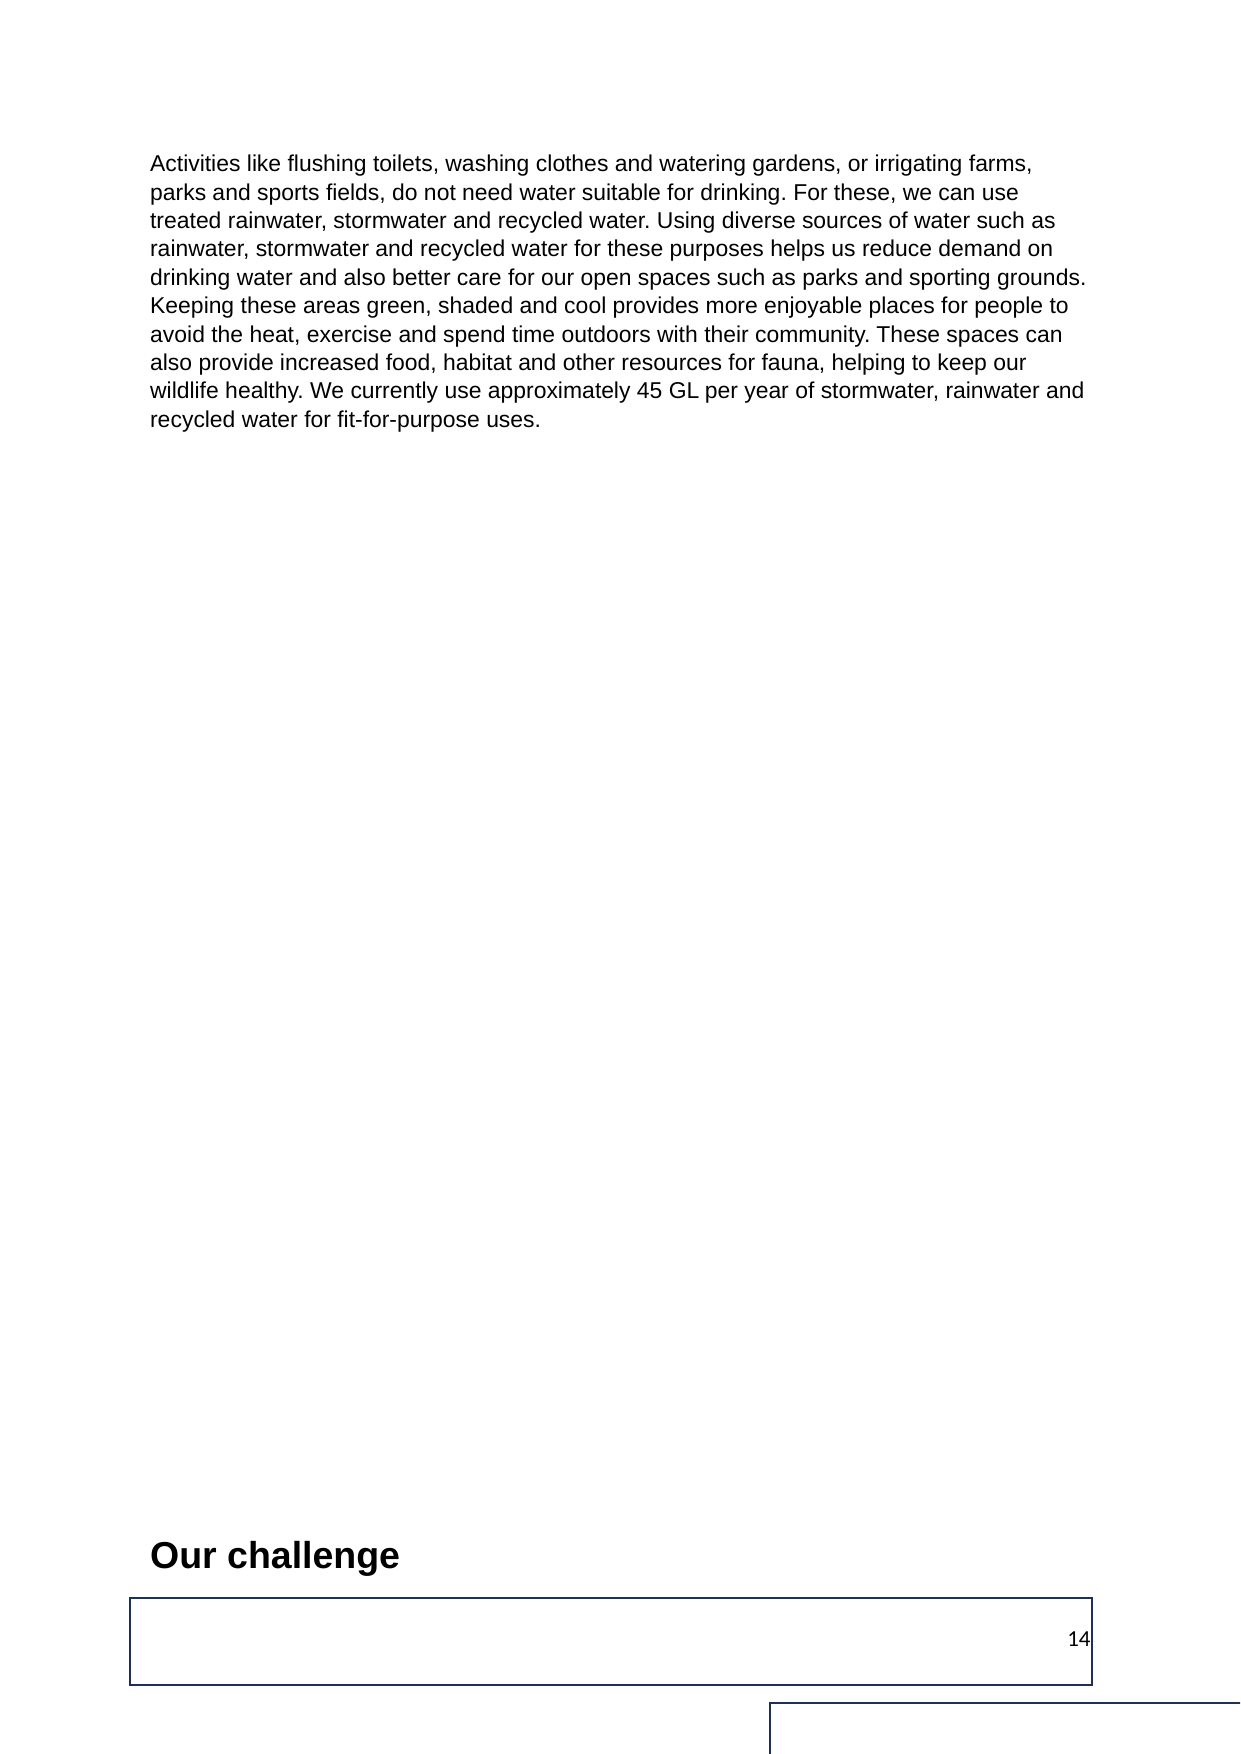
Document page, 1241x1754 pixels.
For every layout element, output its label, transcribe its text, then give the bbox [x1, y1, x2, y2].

text Activities like flushing toilets, washing clothes and watering gardens, or irrigating farms, parks and sports fields, do not need water suitable for drinking. For these, we can use treated rainwater, stormwater and recycled water. Using diverse sources of water such as rainwater, stormwater and recycled water for these purposes helps us reduce demand on drinking water and also better care for our open spaces such as parks and sporting grounds. Keeping these areas green, shaded and cool provides more enjoyable places for people to avoid the heat, exercise and spend time outdoors with their community. These spaces can also provide increased food, habitat and other resources for fauna, helping to keep our wildlife healthy. We currently use approximately 45 GL per year of stormwater, rainwater and recycled water for fit-for-purpose uses. [150, 150, 1090, 432]
text Our challenge [150, 1533, 1090, 1577]
